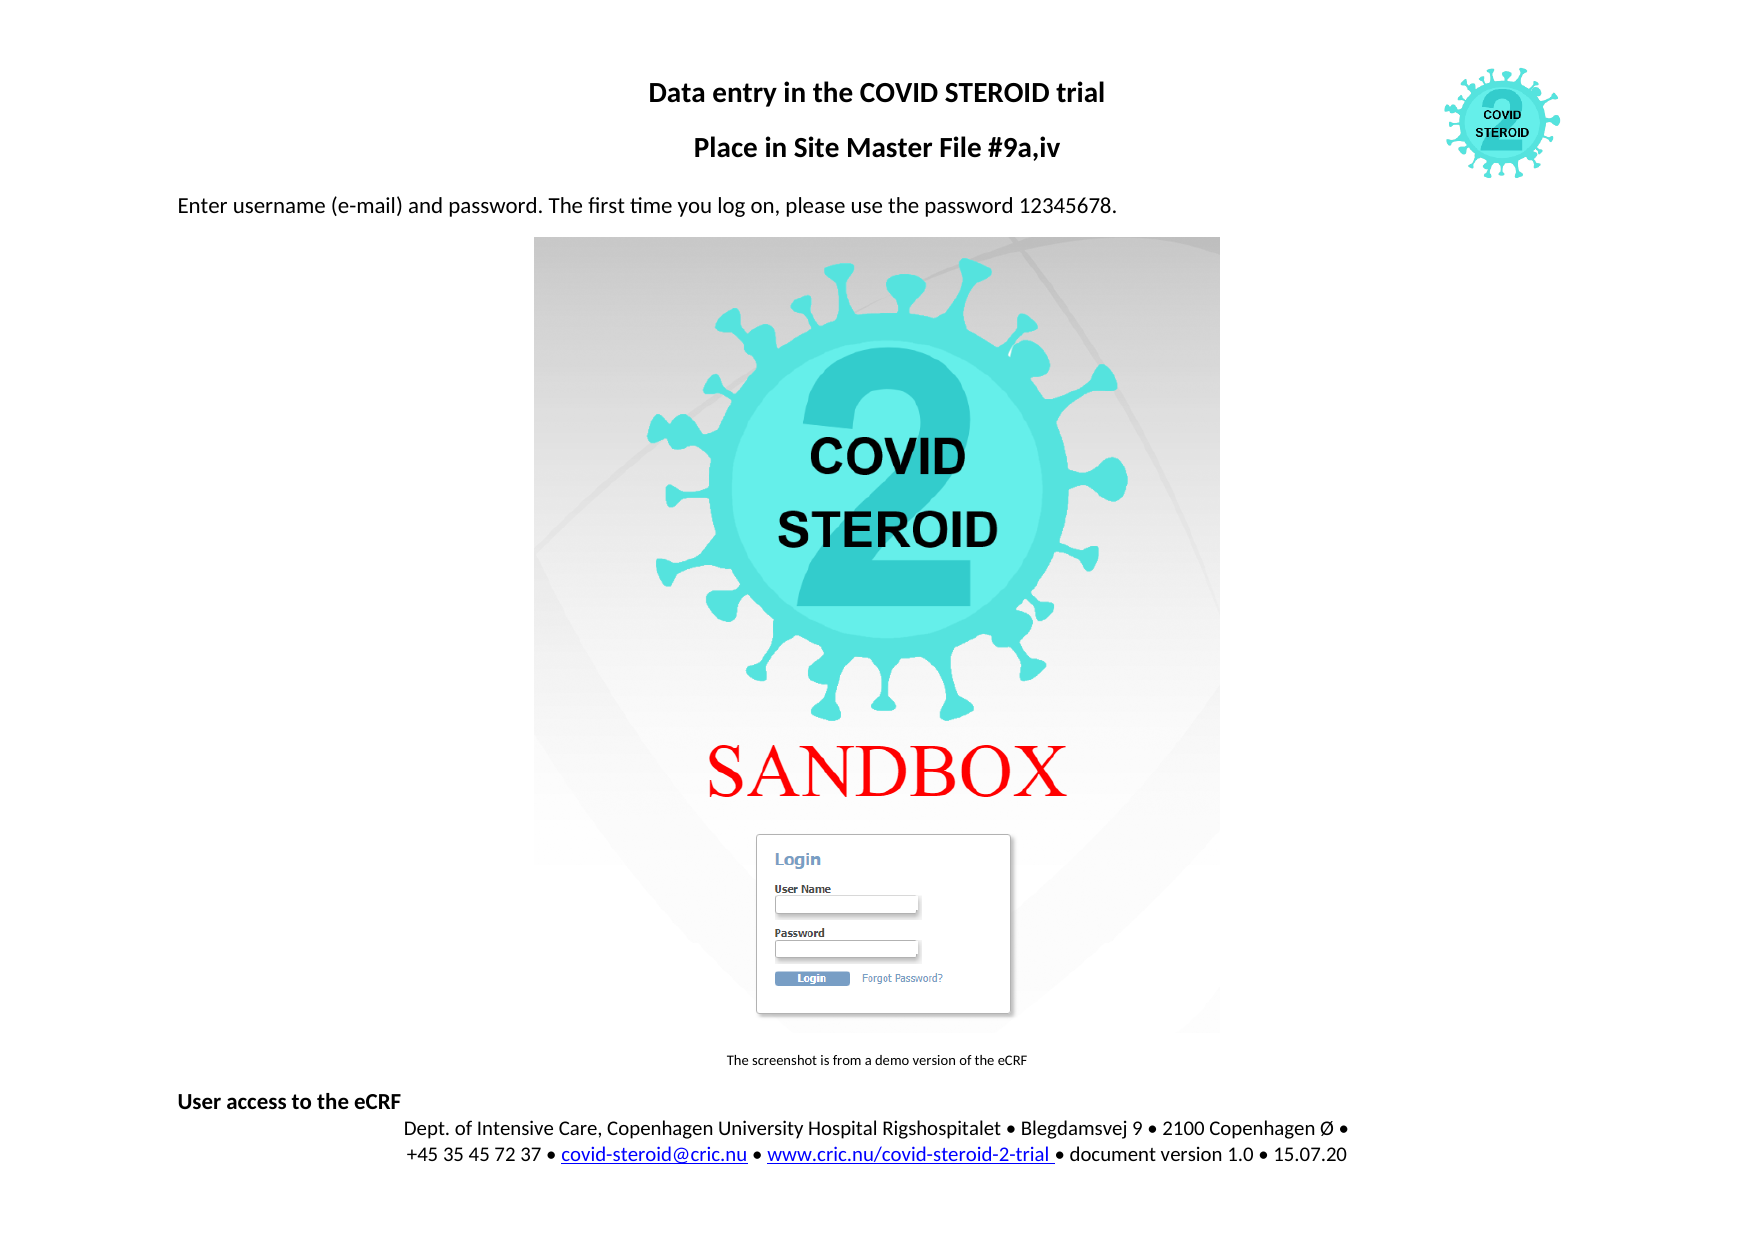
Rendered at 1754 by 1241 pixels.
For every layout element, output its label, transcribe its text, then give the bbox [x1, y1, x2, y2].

text The screenshot is from a demo version of the eCRF [177, 1051, 1577, 1069]
text User access to the eCRF [177, 1087, 1577, 1115]
picture [534, 237, 1220, 1033]
text Enter username (e-mail) and password. The first time you log on, please use the password 12345678. [177, 191, 1577, 219]
picture [1429, 53, 1575, 189]
